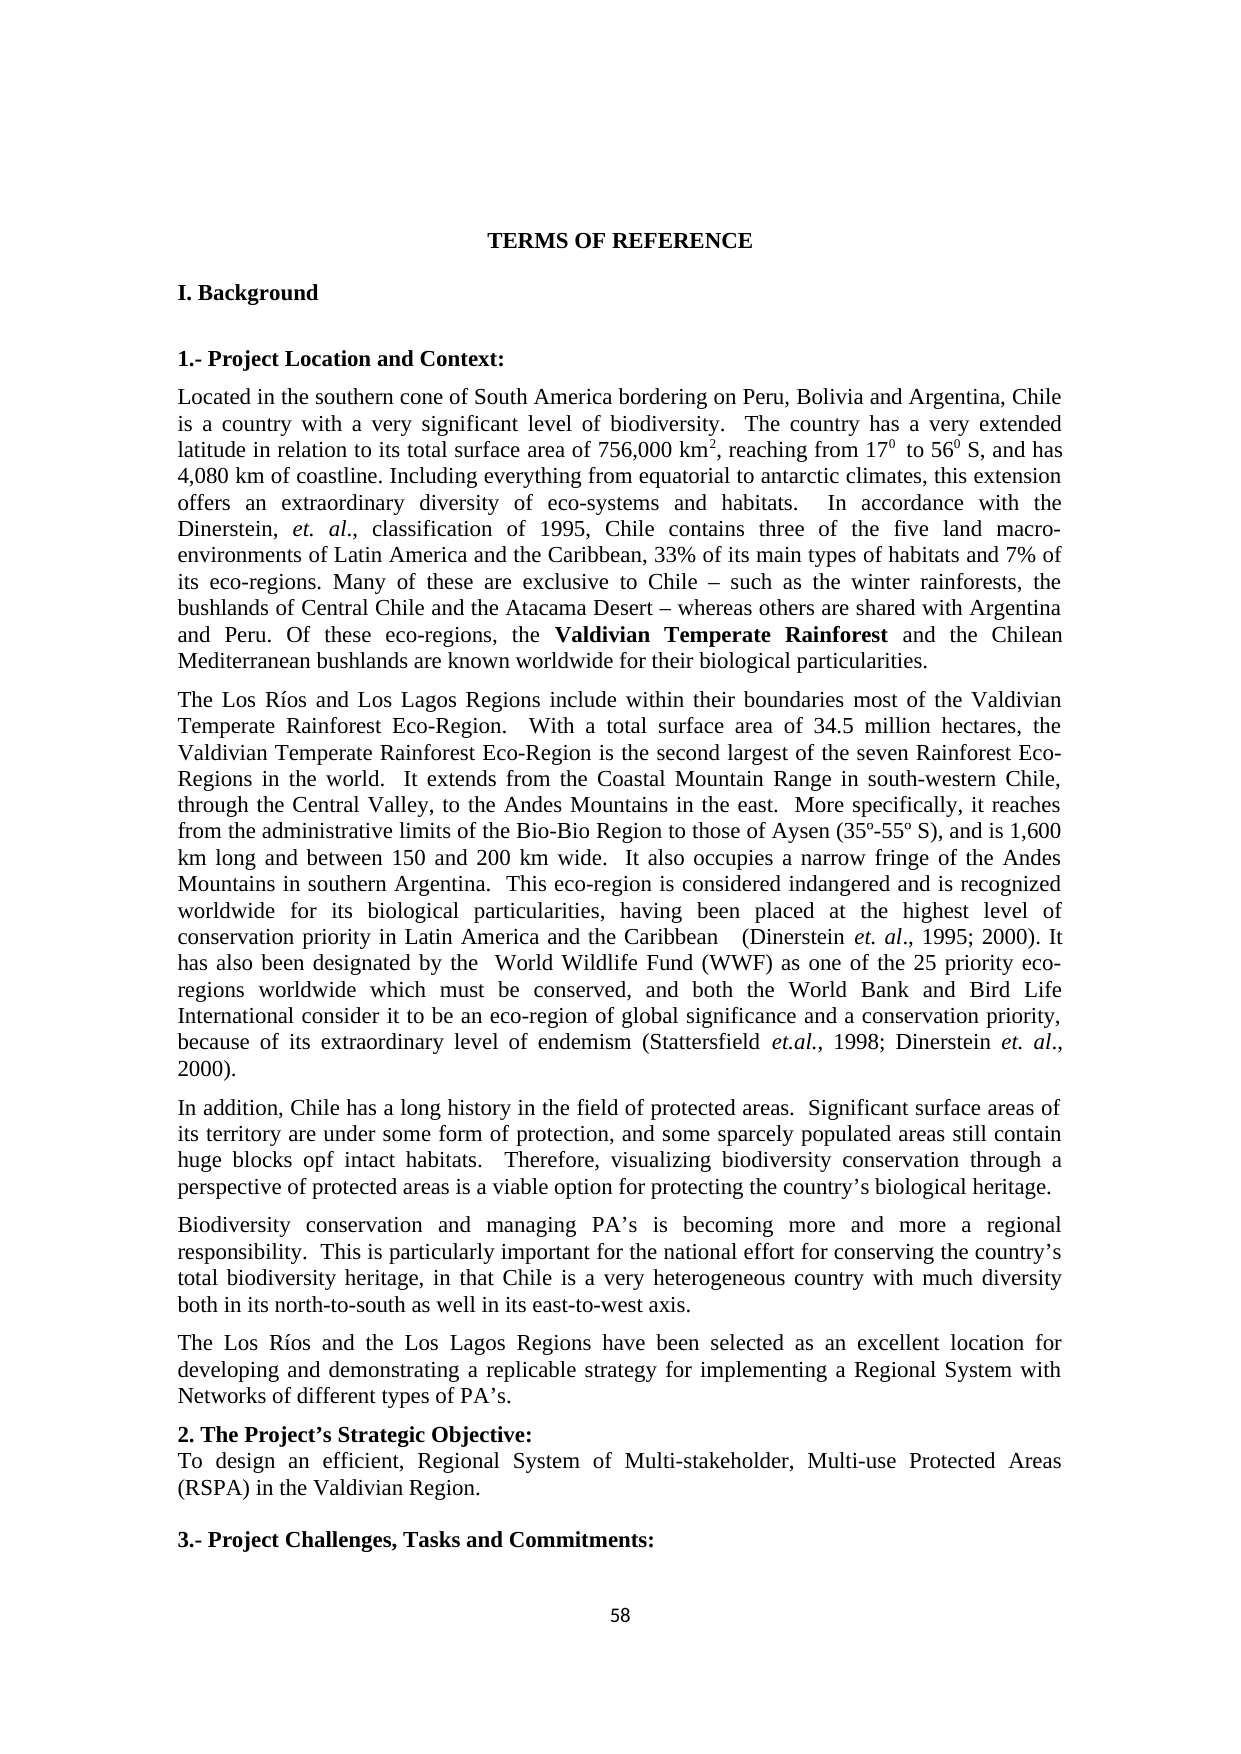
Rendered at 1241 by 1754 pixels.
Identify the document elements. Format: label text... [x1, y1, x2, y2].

text TERMS OF REFERENCE [177, 227, 1063, 253]
text 3.- Project Challenges, Tasks and Commitments: [177, 1526, 1063, 1553]
text 2. The Project’s Strategic Objective: [177, 1421, 1063, 1447]
text 1.- Project Location and Context: [177, 344, 1063, 371]
text Located in the southern cone of South America bordering on Peru, Bolivia and Argentina, Chile is a country with a very significant level of biodiversity. The country has a very extended latitude in relation to its total surface area of 756,000 km2, reaching from 170 to 560 S, and has 4,080 km of coastline. Including everything from equatorial to antarctic climates, this extension offers an extraordinary diversity of eco-systems and habitats. In accordance with the Dinerstein, et. al., classification of 1995, Chile contains three of the five land macro-environments of Latin America and the Caribbean, 33% of its main types of habitats and 7% of its eco-regions. Many of these are exclusive to Chile – such as the winter rainforests, the bushlands of Central Chile and the Atacama Desert – whereas others are shared with Argentina and Peru. Of these eco-regions, the Valdivian Temperate Rainforest and the Chilean Mediterranean bushlands are known worldwide for their biological particularities. [177, 383, 1063, 673]
text In addition, Chile has a long history in the field of protected areas. Significant surface areas of its territory are under some form of protection, and some sparcely populated areas still contain huge blocks opf intact habitats. Therefore, visualizing biodiversity conservation through a perspective of protected areas is a viable option for protecting the country’s biological heritage. [177, 1094, 1063, 1199]
text The Los Ríos and Los Lagos Regions include within their boundaries most of the Valdivian Temperate Rainforest Eco-Region. With a total surface area of 34.5 million hectares, the Valdivian Temperate Rainforest Eco-Region is the second largest of the seven Rainforest Eco-Regions in the world. It extends from the Coastal Mountain Range in south-western Chile, through the Central Valley, to the Andes Mountains in the east. More specifically, it reaches from the administrative limits of the Bio-Bio Region to those of Aysen (35º-55º S), and is 1,600 km long and between 150 and 200 km wide. It also occupies a narrow fringe of the Andes Mountains in southern Argentina. This eco-region is considered indangered and is recognized worldwide for its biological particularities, having been placed at the highest level of conservation priority in Latin America and the Caribbean (Dinerstein et. al., 1995; 2000). It has also been designated by the World Wildlife Fund (WWF) as one of the 25 priority eco-regions worldwide which must be conserved, and both the World Bank and Bird Life International consider it to be an eco-region of global significance and a conservation priority, because of its extraordinary level of endemism (Stattersfield et.al., 1998; Dinerstein et. al., 2000). [177, 686, 1063, 1081]
text Biodiversity conservation and managing PA’s is becoming more and more a regional responsibility. This is particularly important for the national effort for conserving the country’s total biodiversity heritage, in that Chile is a very heterogeneous country with much diversity both in its north-to-south as well in its east-to-west axis. [177, 1212, 1063, 1317]
text To design an efficient, Regional System of Multi-stakeholder, Multi-use Protected Areas (RSPA) in the Valdivian Region. [177, 1447, 1063, 1500]
text The Los Ríos and the Los Lagos Regions have been selected as an excellent location for developing and demonstrating a replicable strategy for implementing a Regional System with Networks of different types of PA’s. [177, 1329, 1063, 1408]
text I. Background [177, 279, 1063, 306]
